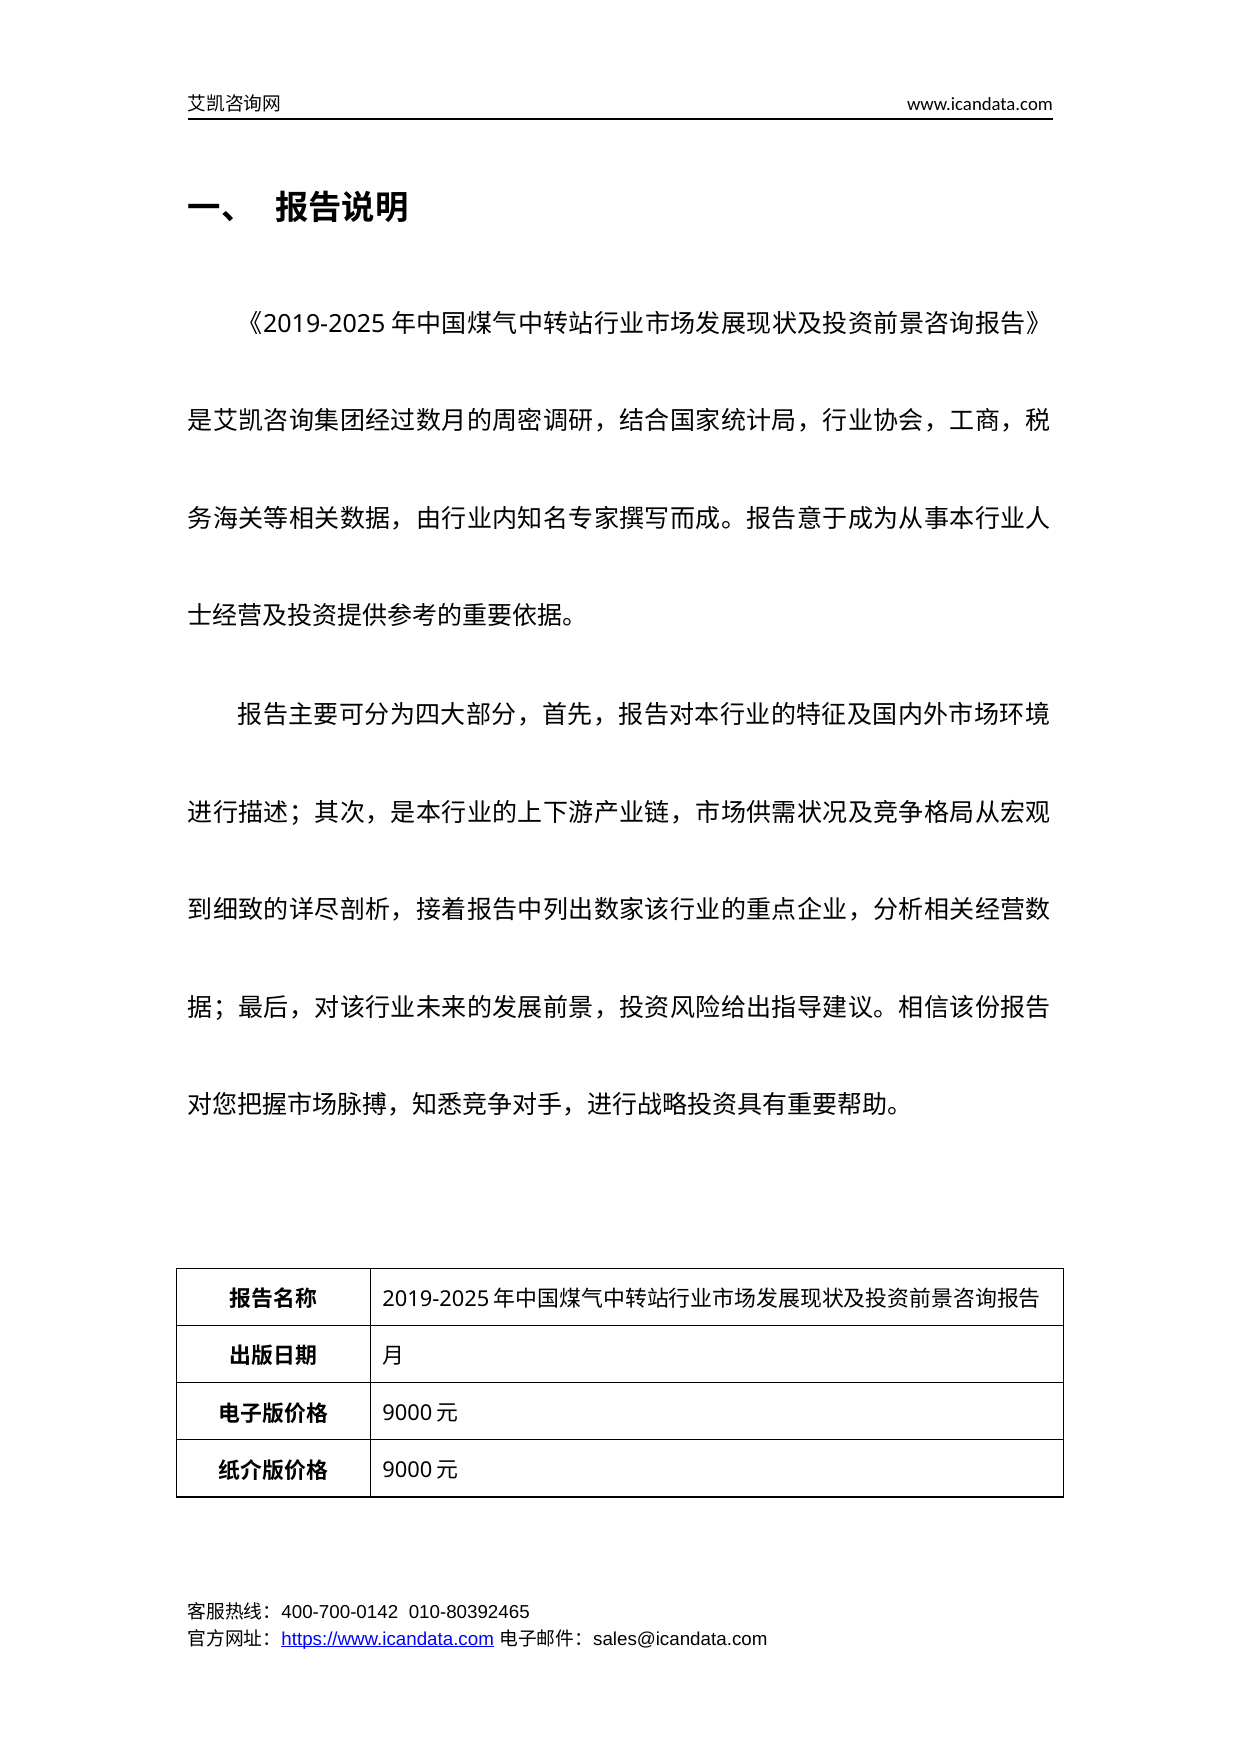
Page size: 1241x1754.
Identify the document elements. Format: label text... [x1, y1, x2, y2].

table_cell 纸介版价格 [177, 1440, 370, 1496]
text 报告主要可分为四大部分，首先，报告对本行业的特征及国内外市场环境进行描述；其次，是本行业的上下游产业链，市场供需状况及竞争格局从宏观到细致的详尽剖析，接着报告中列出数家该行业的重点企业，分析相关经营数据；最后，对该行业未来的发展前景，投资风险给出指导建议。相信该份报告对您把握市场脉搏，知悉竞争对手，进行战略投资具有重要帮助。 [187, 681, 1053, 1136]
text 《2019-2025年中国煤气中转站行业市场发展现状及投资前景咨询报告》是艾凯咨询集团经过数月的周密调研，结合国家统计局，行业协会，工商，税务海关等相关数据，由行业内知名专家撰写而成。报告意于成为从事本行业人士经营及投资提供参考的重要依据。 [187, 289, 1053, 646]
table_cell 9000元 [371, 1440, 1063, 1496]
table_cell 月 [371, 1326, 1063, 1382]
table_header 2019-2025年中国煤气中转站行业市场发展现状及投资前景咨询报告 [371, 1269, 1063, 1325]
table_cell 9000元 [371, 1383, 1063, 1439]
subtitle 报告说明 [187, 172, 1053, 237]
table_header 报告名称 [177, 1269, 370, 1325]
table_cell 电子版价格 [177, 1383, 370, 1439]
table_cell 出版日期 [177, 1326, 370, 1382]
